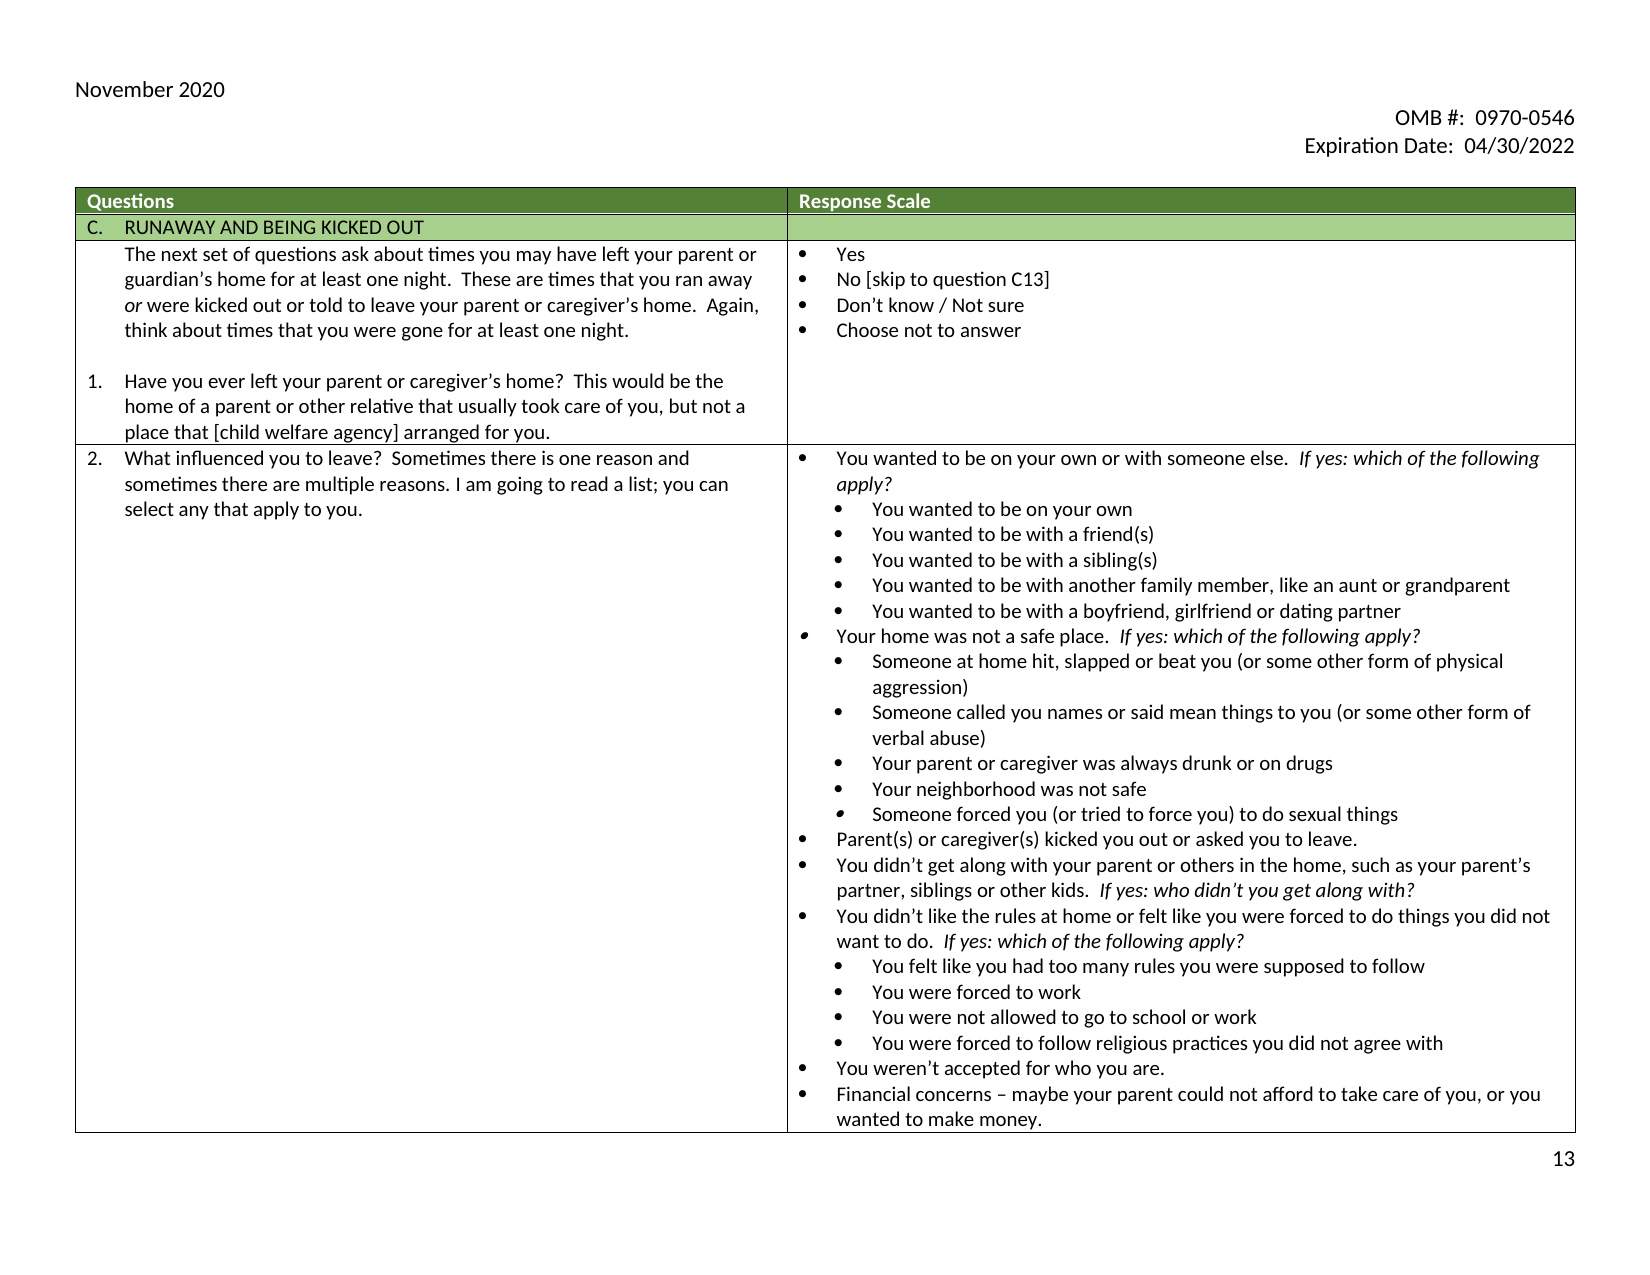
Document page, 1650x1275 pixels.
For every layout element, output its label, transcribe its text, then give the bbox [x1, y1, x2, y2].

table_cell RUNAWAY AND BEING KICKED OUT [76, 215, 787, 240]
table_cell [788, 215, 1575, 240]
table_header Response Scale [788, 188, 1575, 213]
table_cell The next set of questions ask about times you may have left your parent or guardian’s home for at least one night. These are times that you ran away or were kicked out or told to leave your parent or caregiver’s home. Again, think about times that you were gone for at least one night. Have you ever left your parent or caregiver’s home? This would be the home of a parent or other relative that usually took care of you, but not a place that [child welfare agency] arranged for you. [76, 241, 787, 444]
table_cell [76, 445, 787, 1132]
table_header Questions [76, 188, 787, 213]
table_cell Yes No [skip to question C13] Don’t know / Not sure Choose not to answer [788, 241, 1575, 444]
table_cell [788, 445, 1575, 1132]
